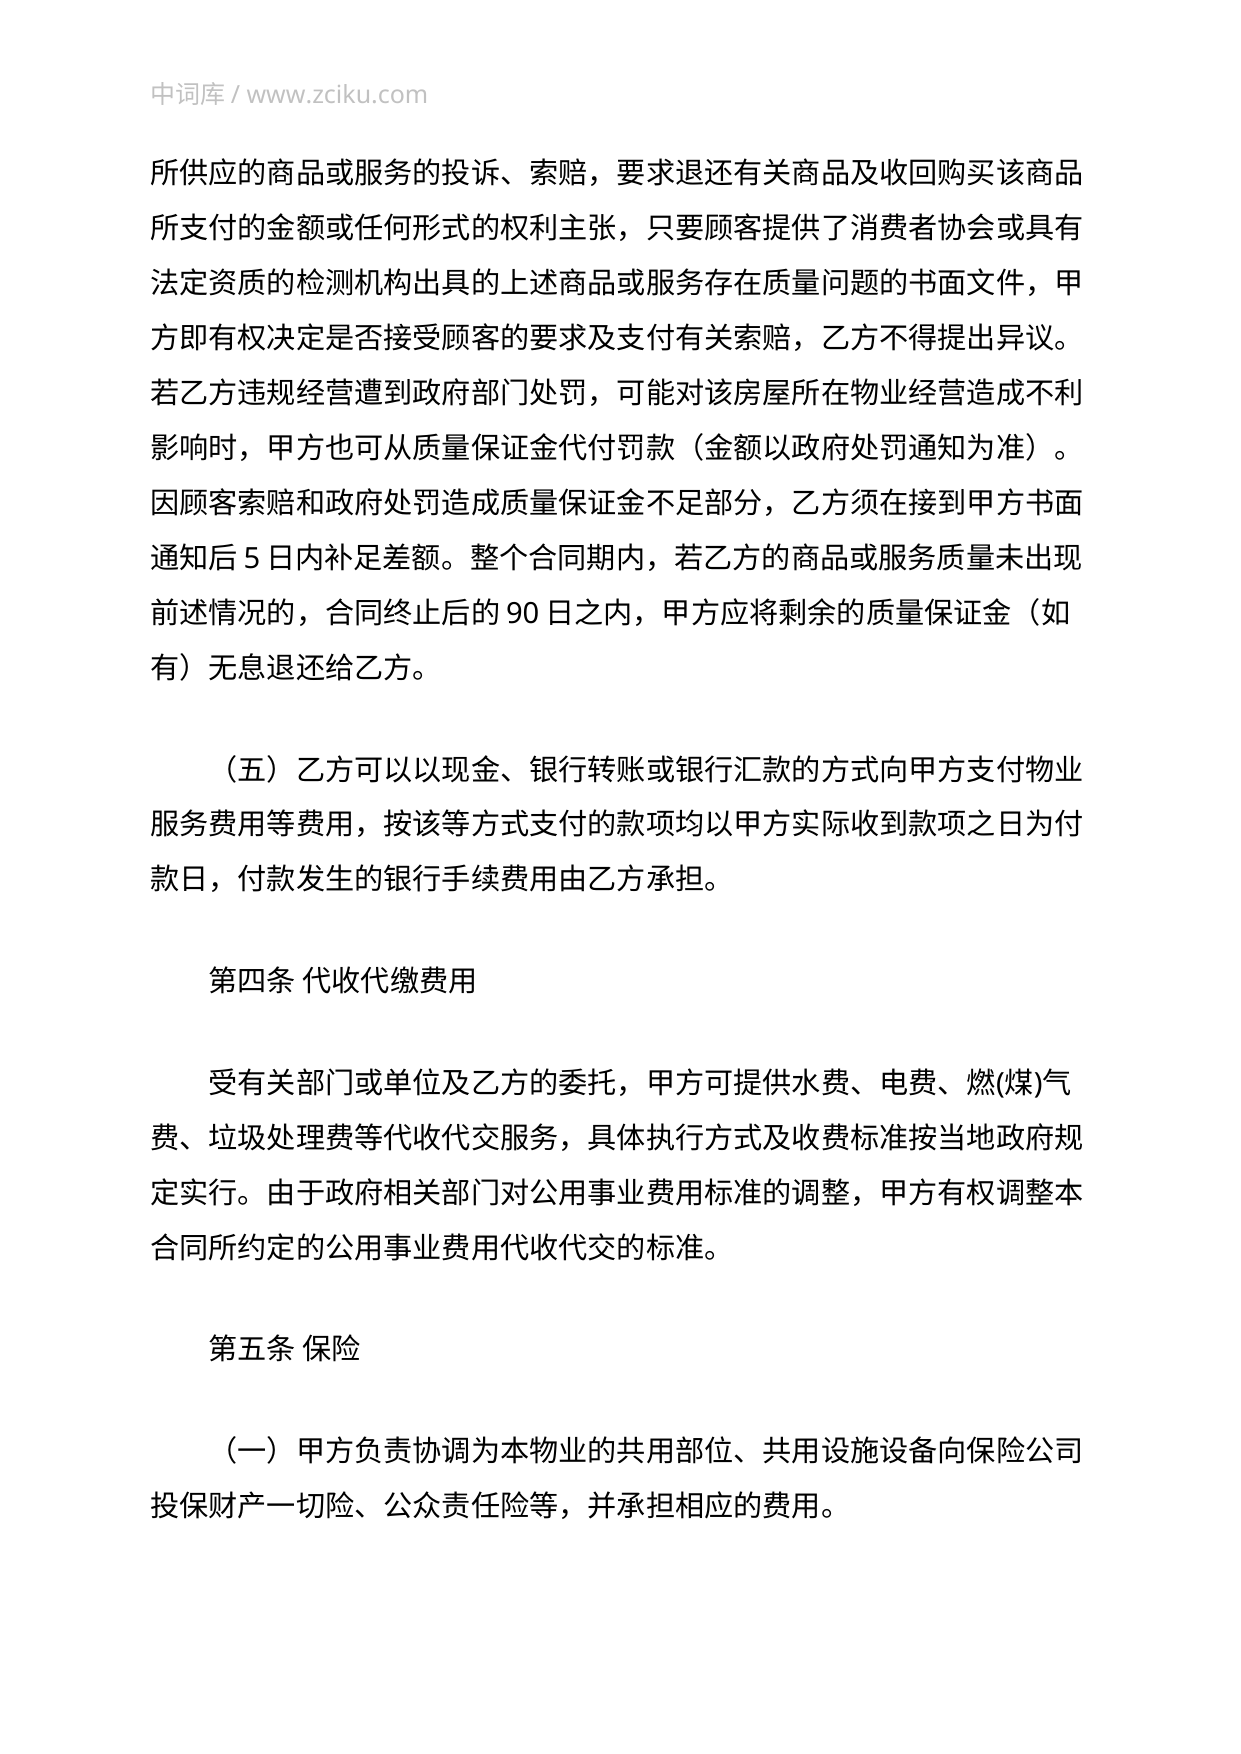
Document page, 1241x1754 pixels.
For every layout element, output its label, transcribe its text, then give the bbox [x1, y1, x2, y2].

text （五）乙方可以以现金、银行转账或银行汇款的方式向甲方支付物业服务费用等费用，按该等方式支付的款项均以甲方实际收到款项之日为付款日，付款发生的银行手续费用由乙方承担。 [150, 746, 1090, 898]
text （一）甲方负责协调为本物业的共用部位、共用设施设备向保险公司投保财产一切险、公众责任险等，并承担相应的费用。 [150, 1428, 1090, 1525]
text 第四条 代收代缴费用 [150, 958, 1090, 1000]
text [150, 150, 1090, 687]
text 受有关部门或单位及乙方的委托，甲方可提供水费、电费、燃(煤)气费、垃圾处理费等代收代交服务，具体执行方式及收费标准按当地政府规定实行。由于政府相关部门对公用事业费用标准的调整，甲方有权调整本合同所约定的公用事业费用代收代交的标准。 [150, 1059, 1090, 1266]
text 第五条 保险 [150, 1326, 1090, 1368]
